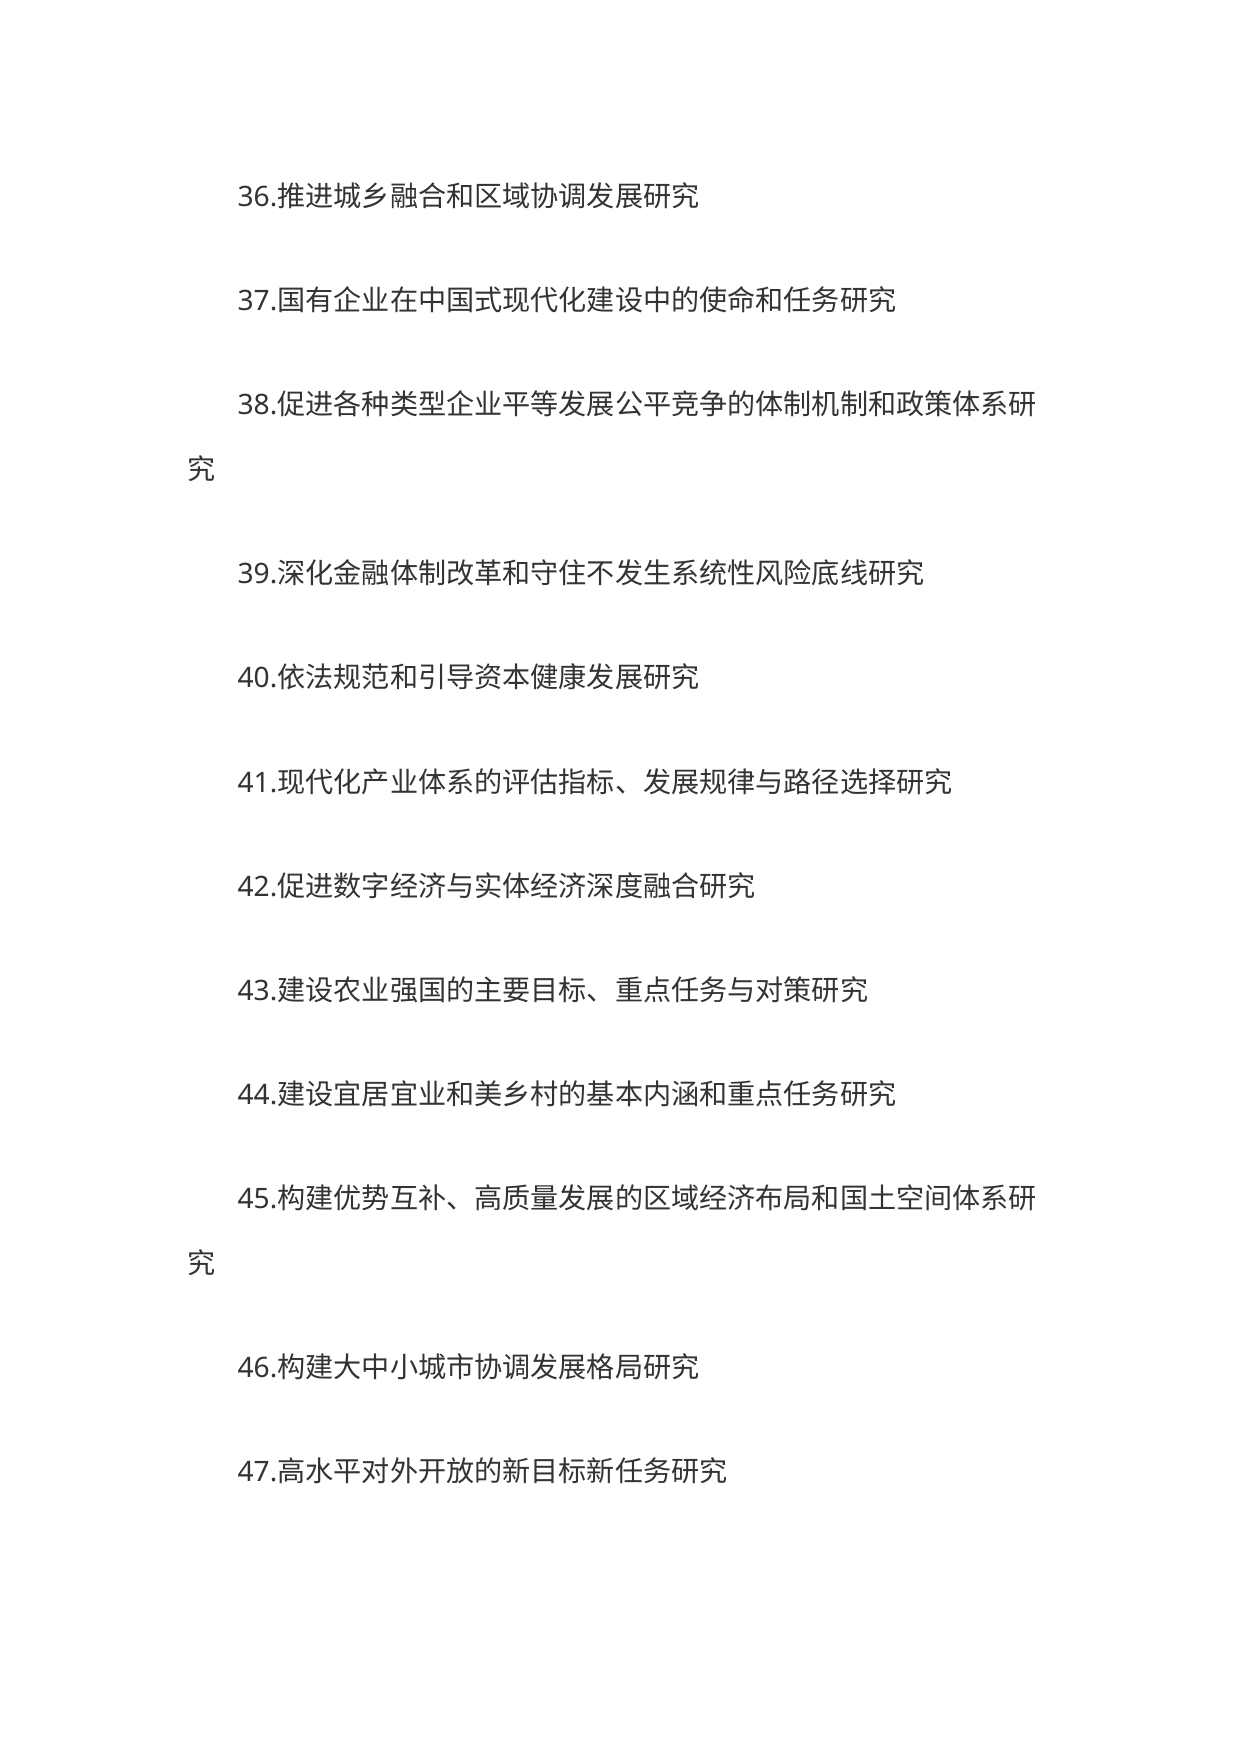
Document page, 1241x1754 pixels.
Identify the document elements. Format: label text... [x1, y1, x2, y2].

text 40.依法规范和引导资本健康发展研究 [187, 643, 1053, 708]
text 44.建设宜居宜业和美乡村的基本内涵和重点任务研究 [187, 1059, 1053, 1124]
text 47.高水平对外开放的新目标新任务研究 [187, 1437, 1053, 1502]
text 39.深化金融体制改革和守住不发生系统性风险底线研究 [187, 539, 1053, 604]
text 46.构建大中小城市协调发展格局研究 [187, 1333, 1053, 1398]
text 38.促进各种类型企业平等发展公平竞争的体制机制和政策体系研究 [187, 370, 1053, 500]
text 37.国有企业在中国式现代化建设中的使命和任务研究 [187, 266, 1053, 331]
text 41.现代化产业体系的评估指标、发展规律与路径选择研究 [187, 747, 1053, 812]
text 36.推进城乡融合和区域协调发展研究 [187, 162, 1053, 227]
text 42.促进数字经济与实体经济深度融合研究 [187, 851, 1053, 916]
text 43.建设农业强国的主要目标、重点任务与对策研究 [187, 955, 1053, 1020]
text 45.构建优势互补、高质量发展的区域经济布局和国土空间体系研究 [187, 1163, 1053, 1293]
